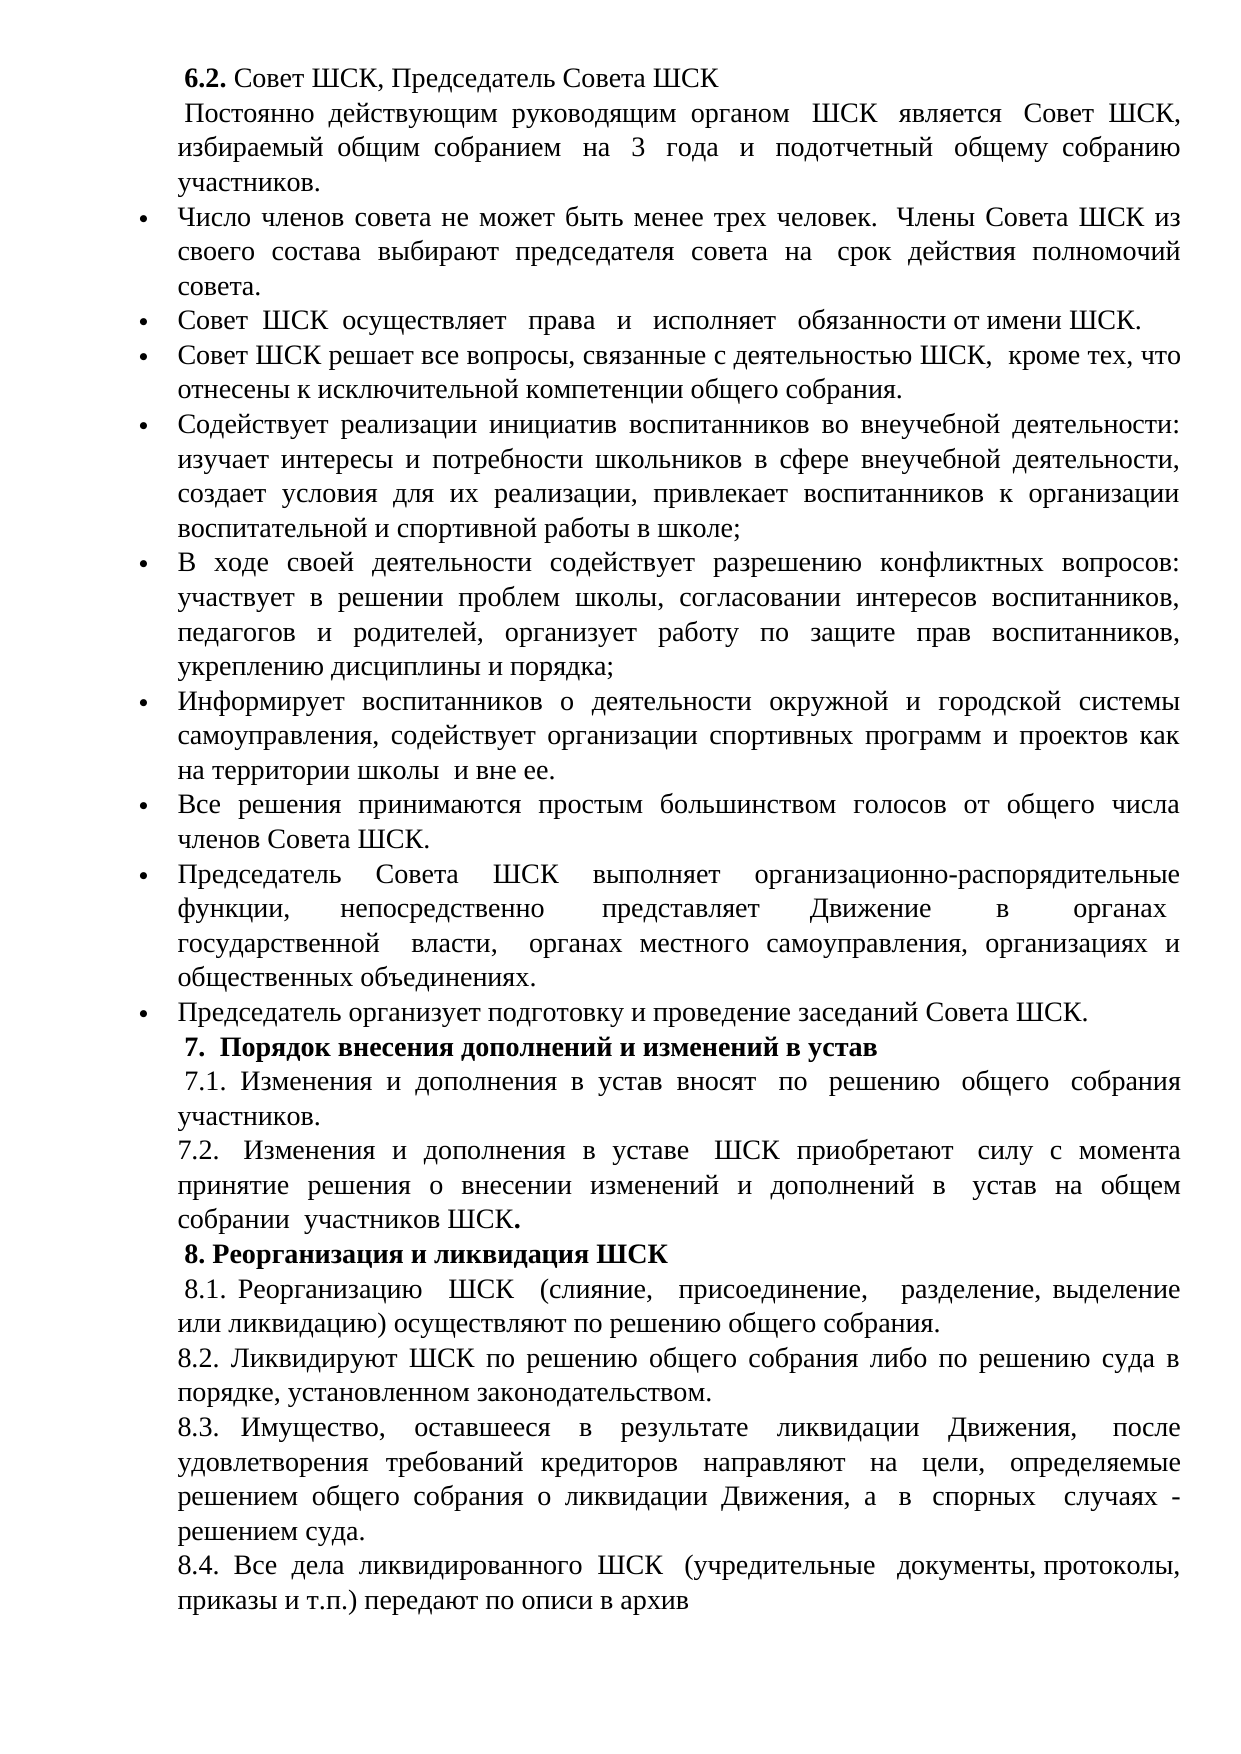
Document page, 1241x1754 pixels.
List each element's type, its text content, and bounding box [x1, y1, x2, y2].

list Председатель Совета ШСК выполняет организационно-распорядительные функции, непосредственно представляет Движение в органах государственной власти, органах местного самоуправления, организациях и общественных объединениях. [140, 854, 1181, 993]
text Постоянно действующим руководящим органом ШСК является Совет ШСК, избираемый общим собранием на 3 года и подотчетный общему собранию участников. [177, 94, 1181, 197]
list Совет ШСК решает все вопросы, связанные с деятельностью ШСК, кроме тех, что отнесены к исключительной компетенции общего собрания. [140, 336, 1181, 405]
text 8.2. Ликвидируют ШСК по решению общего собрания либо по решению суда в порядке, установленном законодательством. [177, 1339, 1181, 1408]
text 6.2. Совет ШСК, Председатель Совета ШСК [177, 59, 1181, 94]
list Информирует воспитанников о деятельности окружной и городской системы самоуправления, содействует организации спортивных программ и проектов как на территории школы и вне ее. [140, 682, 1181, 785]
list Содействует реализации инициатив воспитанников во внеучебной деятельности: изучает интересы и потребности школьников в сфере внеучебной деятельности, создает условия для их реализации, привлекает воспитанников к организации воспитательной и спортивной работы в школе; [140, 405, 1181, 543]
list Число членов совета не может быть менее трех человек. Члены Совета ШСК из своего состава выбирают председателя совета на срок действия полномочий совета. [140, 197, 1181, 301]
list Совет ШСК осуществляет права и исполняет обязанности от имени ШСК. [140, 301, 1181, 336]
list В ходе своей деятельности содействует разрешению конфликтных вопросов: участвует в решении проблем школы, согласовании интересов воспитанников, педагогов и родителей, организует работу по защите прав воспитанников, укреплению дисциплины и порядка; [140, 543, 1181, 682]
text 8.3. Имущество, оставшееся в результате ликвидации Движения, после удовлетворения требований кредиторов направляют на цели, определяемые решением общего собрания о ликвидации Движения, а в спорных случаях -решением суда. [177, 1408, 1181, 1546]
text 7.1. Изменения и дополнения в устав вносят по решению общего собрания участников. [177, 1062, 1181, 1131]
list Все решения принимаются простым большинством голосов от общего числа членов Совета ШСК. [140, 785, 1181, 854]
list Председатель организует подготовку и проведение заседаний Совета ШСК. [140, 993, 1181, 1027]
text 8.4. Все дела ликвидированного ШСК (учредительные документы, протоколы, приказы и т.п.) передают по описи в архив [177, 1546, 1181, 1615]
text 7.2. Изменения и дополнения в уставе ШСК приобретают силу с момента принятие решения о внесении изменений и дополнений в устав на общем собрании участников ШСК. [177, 1131, 1181, 1235]
text 8.1. Реорганизацию ШСК (слияние, присоединение, разделение, выделение или ликвидацию) осуществляют по решению общего собрания. [177, 1269, 1181, 1339]
text 8. Реорганизация и ликвидация ШСК [177, 1235, 1181, 1269]
text 7. Порядок внесения дополнений и изменений в устав [177, 1027, 1181, 1062]
